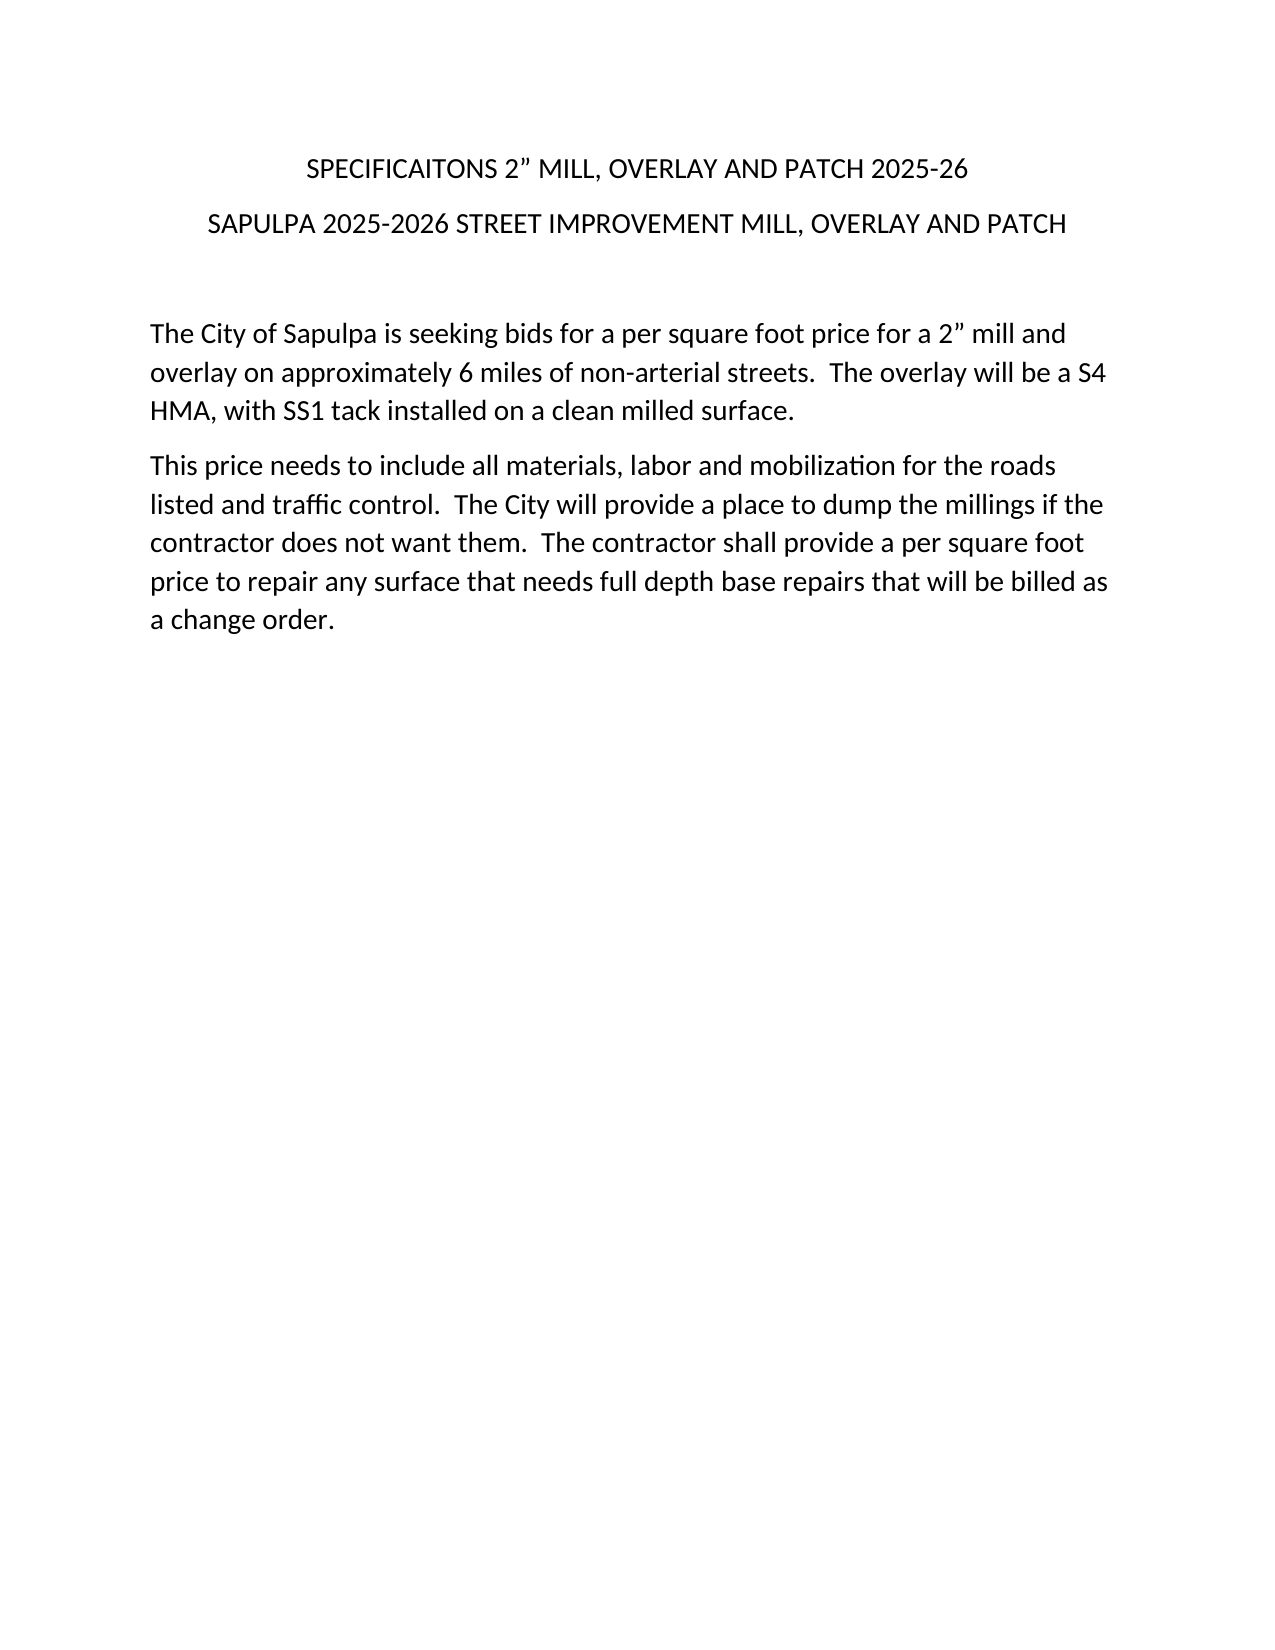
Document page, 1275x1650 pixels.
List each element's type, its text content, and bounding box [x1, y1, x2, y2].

text The City of Sapulpa is seeking bids for a per square foot price for a 2” mill and overlay on approximately 6 miles of non-arterial streets. The overlay will be a S4 HMA, with SS1 tack installed on a clean milled surface. [150, 315, 1125, 428]
text SPECIFICAITONS 2” MILL, OVERLAY AND PATCH 2025-26 [150, 150, 1125, 186]
text SAPULPA 2025-2026 STREET IMPROVEMENT MILL, OVERLAY AND PATCH [150, 205, 1125, 241]
text This price needs to include all materials, labor and mobilization for the roads listed and traffic control. The City will provide a place to dump the millings if the contractor does not want them. The contractor shall provide a per square foot price to repair any surface that needs full depth base repairs that will be billed as a change order. [150, 447, 1125, 637]
